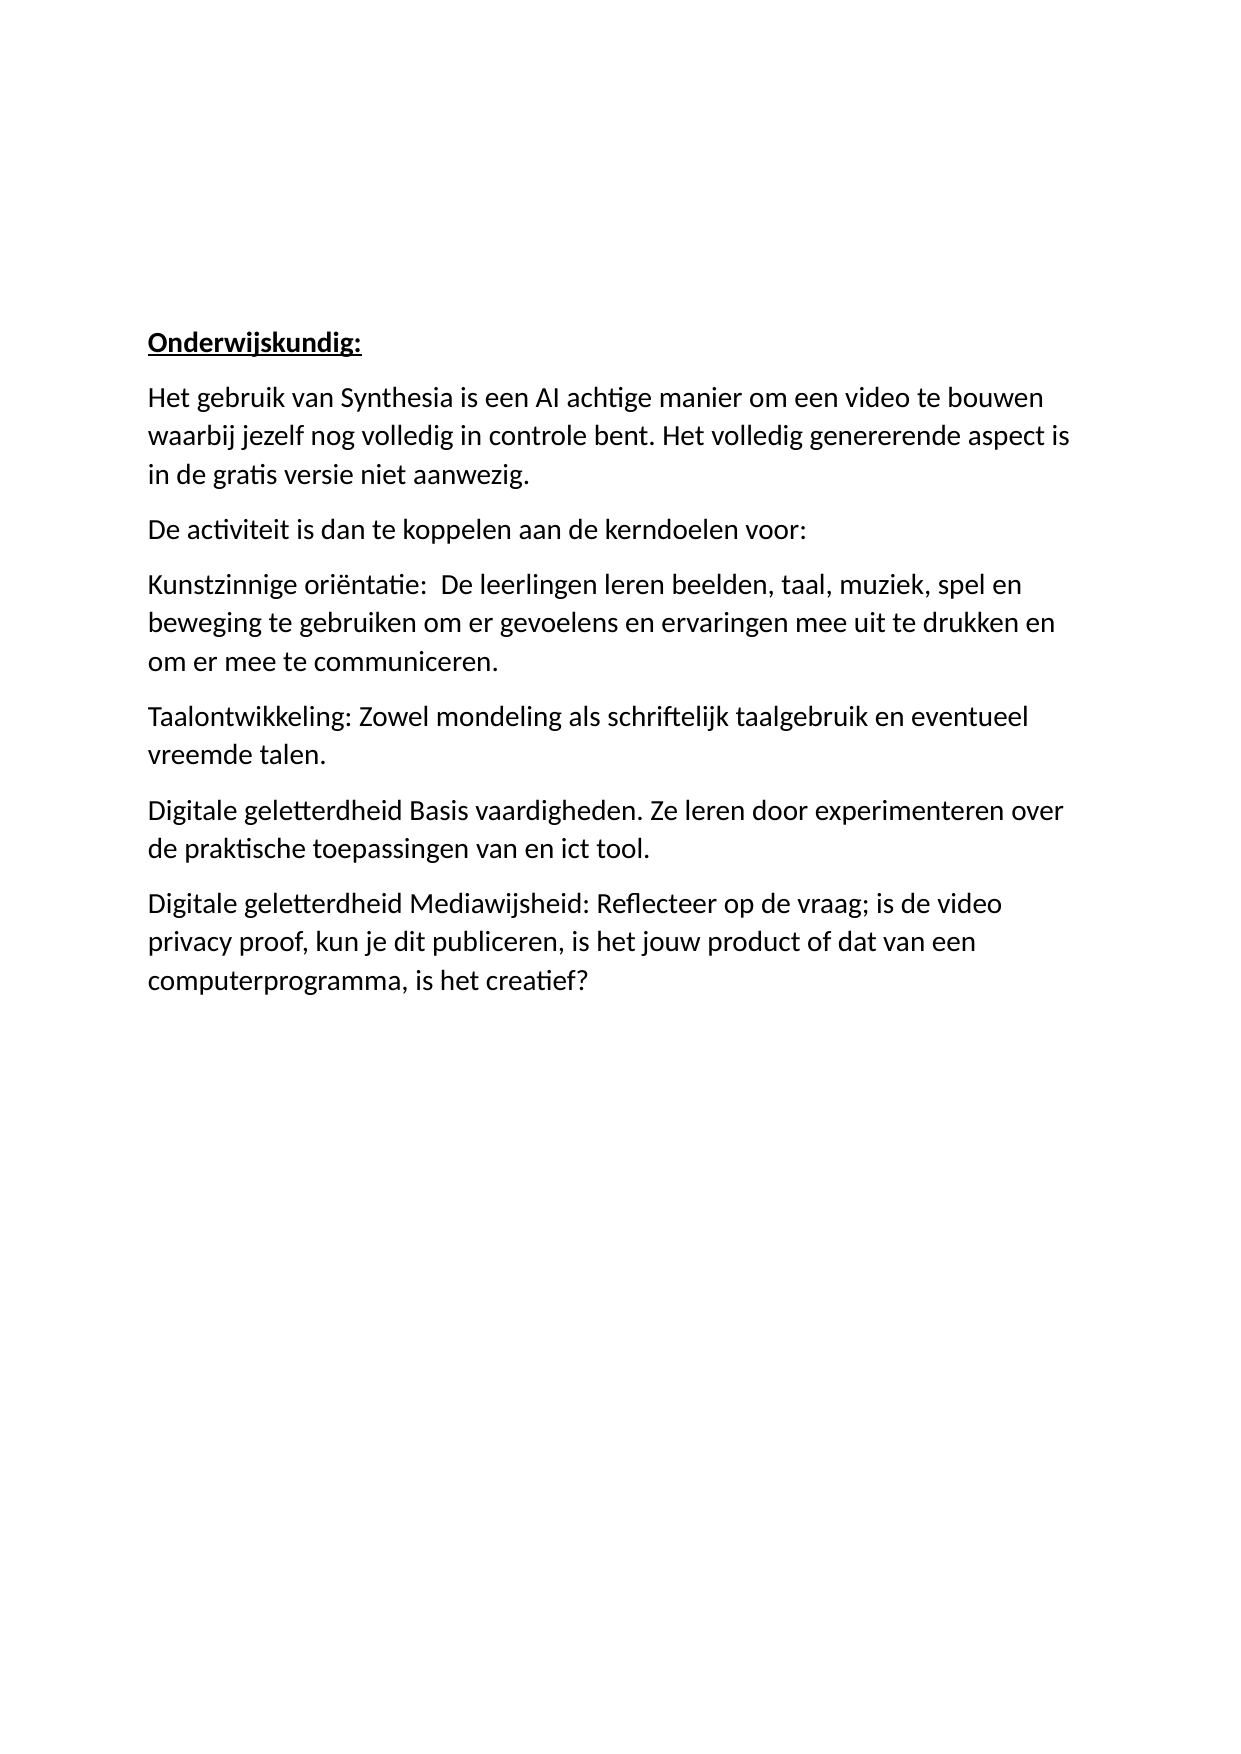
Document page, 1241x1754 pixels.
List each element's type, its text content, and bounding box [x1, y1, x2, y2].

text Onderwijskundig: [148, 324, 1093, 359]
text Kunstzinnige oriëntatie: De leerlingen leren beelden, taal, muziek, spel en beweging te gebruiken om er gevoelens en ervaringen mee uit te drukken en om er mee te communiceren. [148, 566, 1093, 678]
text De activiteit is dan te koppelen aan de kerndoelen voor: [148, 511, 1093, 547]
text Taalontwikkeling: Zowel mondeling als schriftelijk taalgebruik en eventueel vreemde talen. [148, 698, 1093, 772]
text Digitale geletterdheid Basis vaardigheden. Ze leren door experimenteren over de praktische toepassingen van en ict tool. [148, 792, 1093, 866]
text Het gebruik van Synthesia is een AI achtige manier om een video te bouwen waarbij jezelf nog volledig in controle bent. Het volledig genererende aspect is in de gratis versie niet aanwezig. [148, 379, 1093, 491]
text Digitale geletterdheid Mediawijsheid: Reflecteer op de vraag; is de video privacy proof, kun je dit publiceren, is het jouw product of dat van een computerprogramma, is het creatief? [148, 885, 1093, 998]
